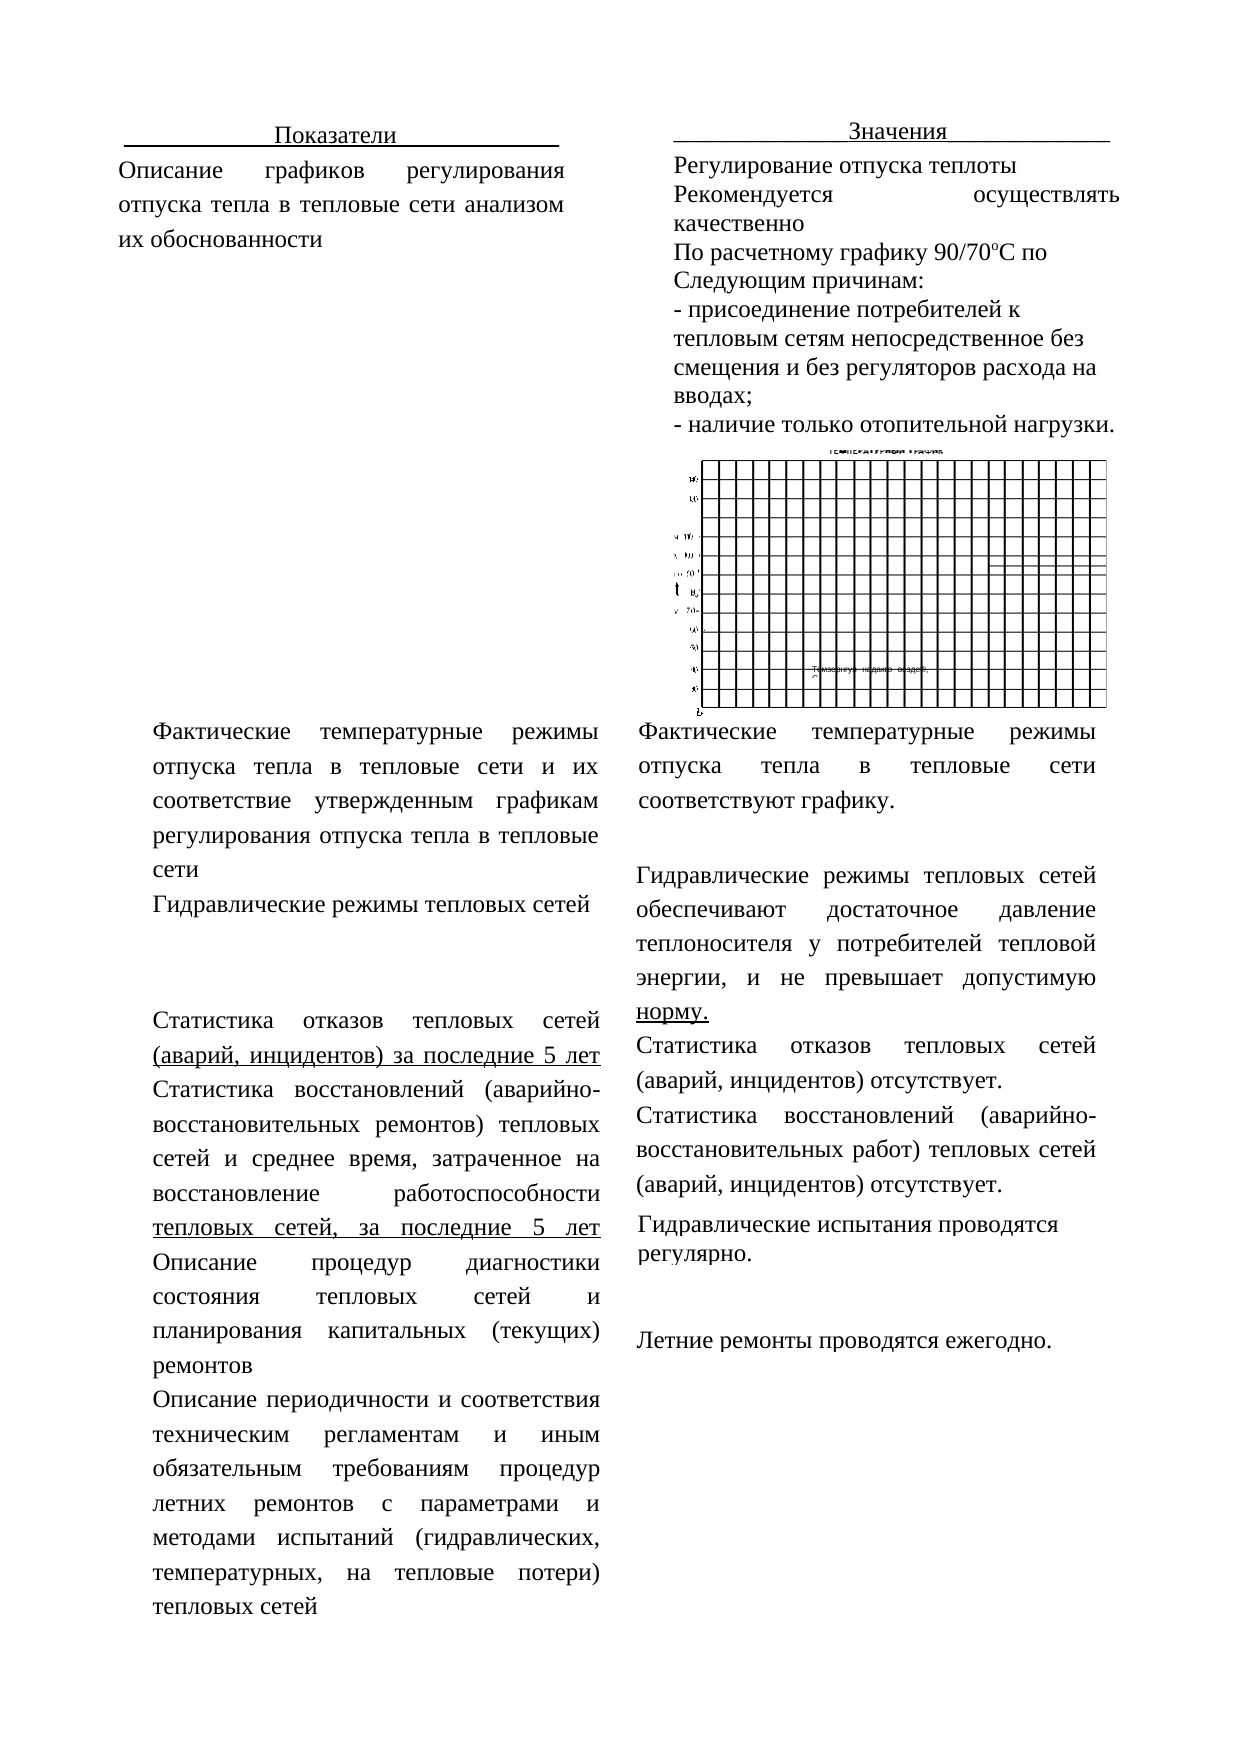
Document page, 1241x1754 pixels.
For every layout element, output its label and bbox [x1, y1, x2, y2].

picture [674, 451, 1107, 716]
